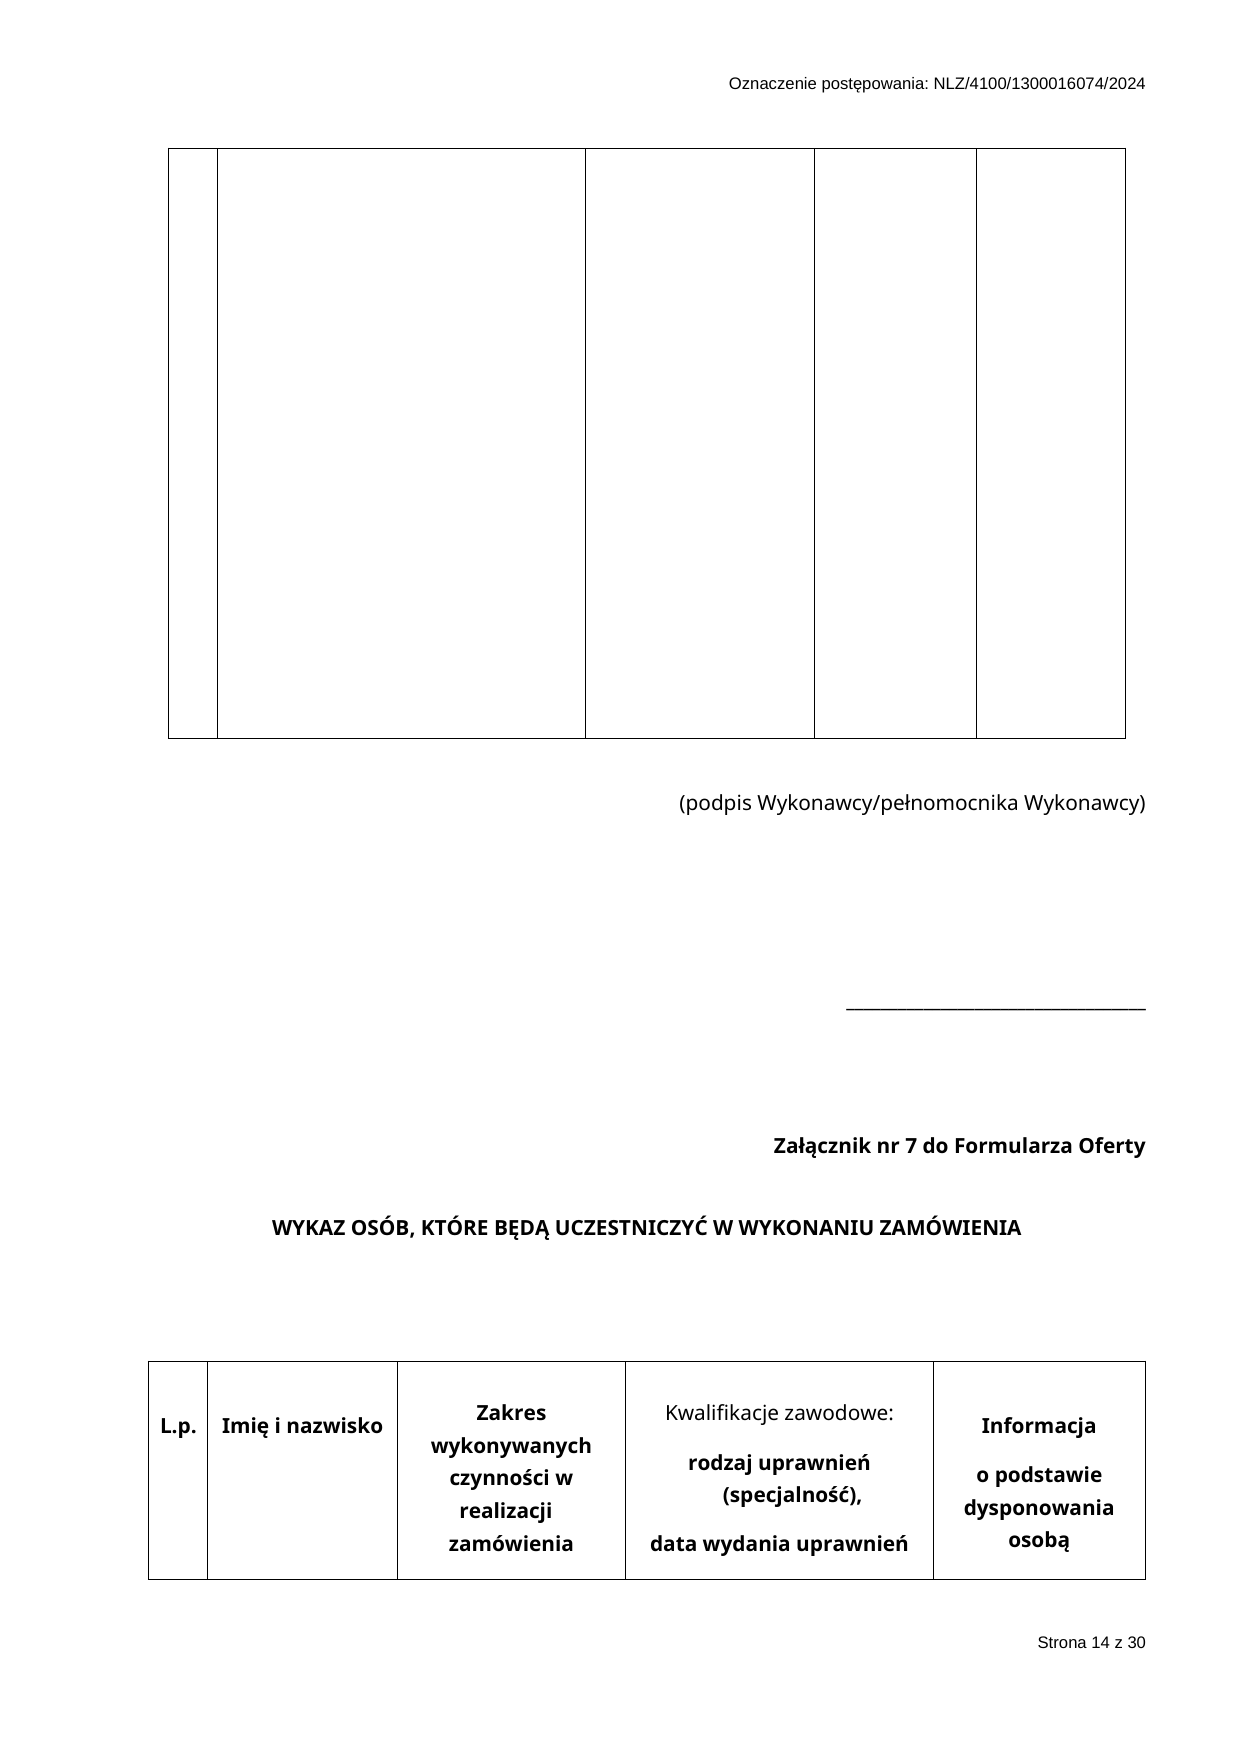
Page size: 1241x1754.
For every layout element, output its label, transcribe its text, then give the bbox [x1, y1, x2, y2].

table_header L.p. [149, 1362, 207, 1578]
text WYKAZ OSÓB, KTÓRE BĘDĄ UCZESTNICZYĆ W WYKONANIU ZAMÓWIENIA [148, 1213, 1146, 1241]
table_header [626, 1362, 933, 1578]
table_cell [169, 149, 217, 738]
table_cell [815, 149, 976, 738]
table_cell [586, 149, 814, 738]
text Załącznik nr 7 do Formularza Oferty [148, 1131, 1146, 1159]
table_cell [977, 149, 1125, 738]
table_cell [218, 149, 585, 738]
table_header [934, 1362, 1145, 1578]
text (podpis Wykonawcy/pełnomocnika Wykonawcy) [148, 788, 1146, 816]
table_header Imię i nazwisko [208, 1362, 397, 1578]
text ___________________________________ [148, 985, 1146, 1013]
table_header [398, 1362, 625, 1578]
